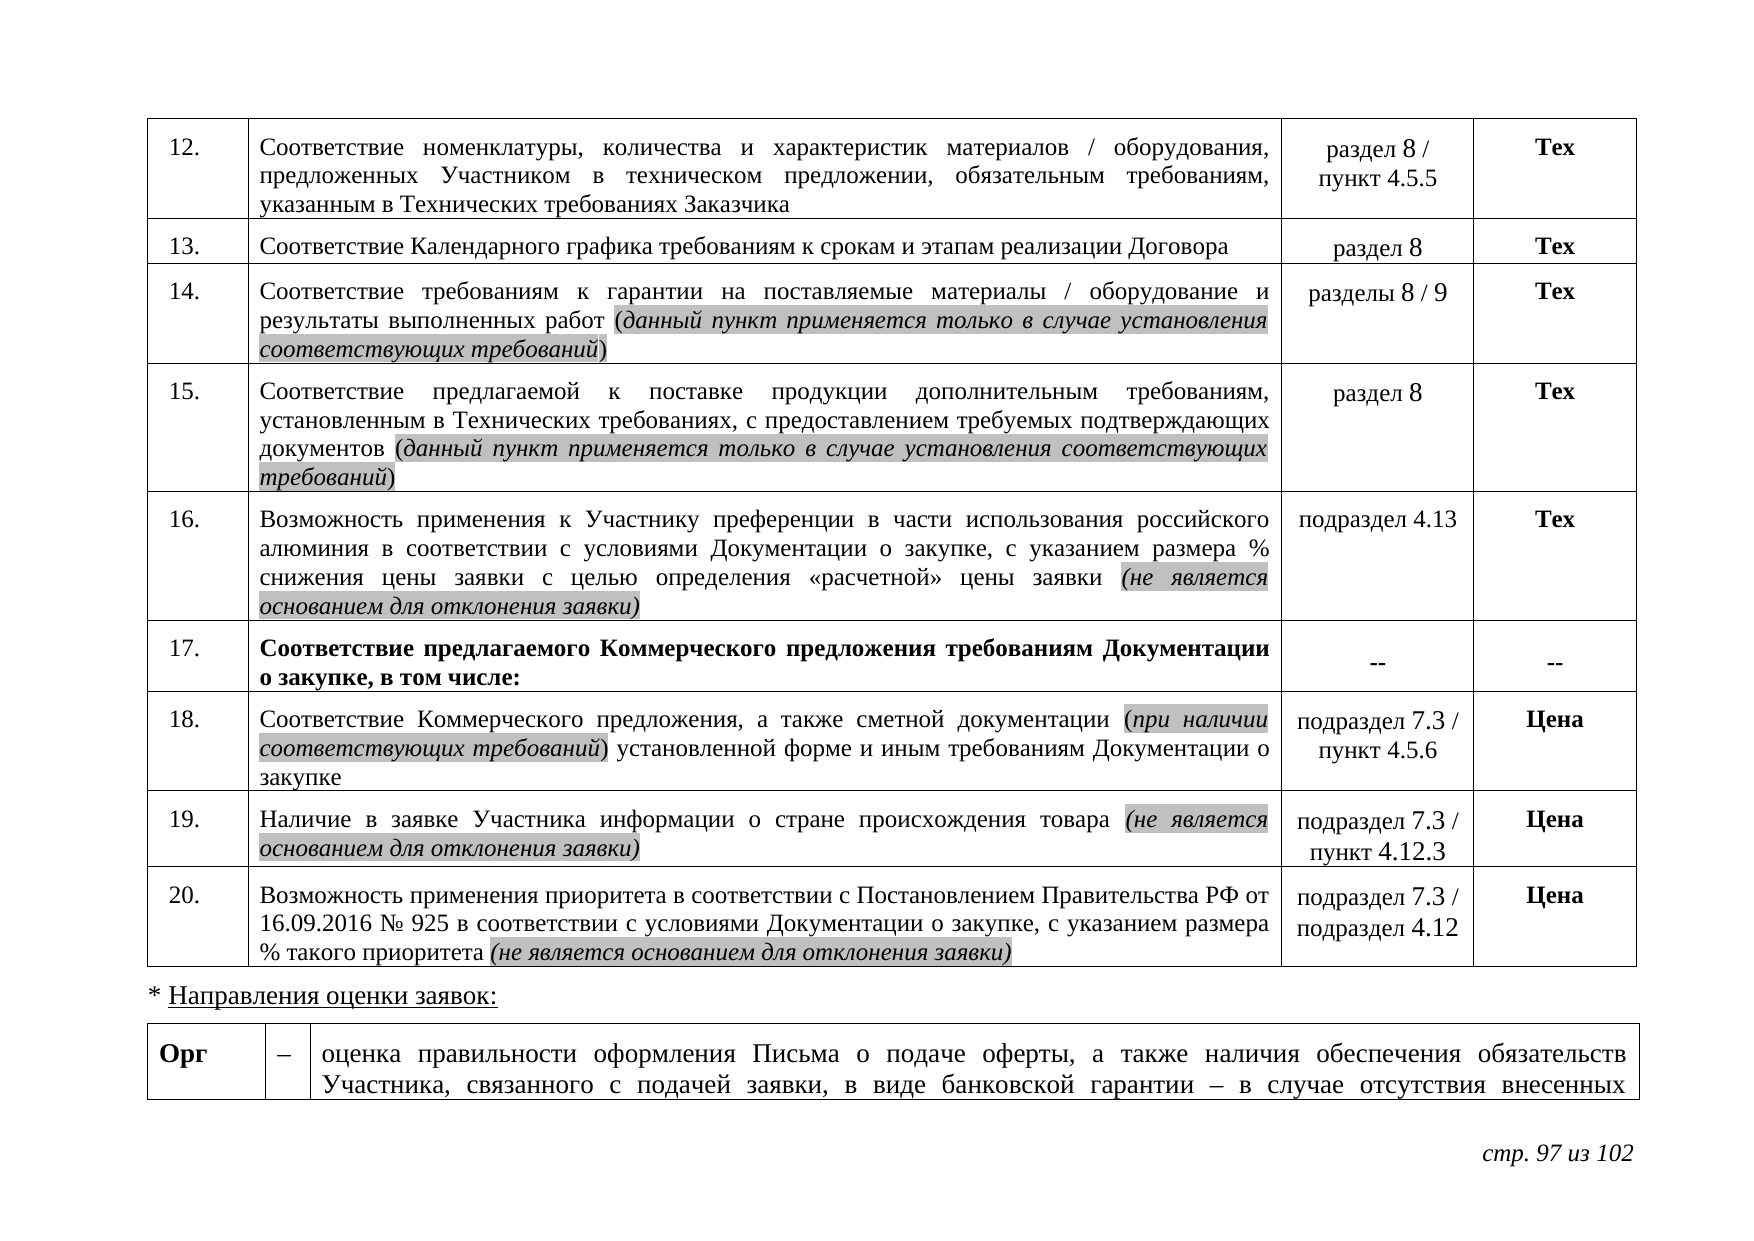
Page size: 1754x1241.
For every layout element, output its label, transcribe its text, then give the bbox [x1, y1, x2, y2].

table_cell -- [1474, 621, 1636, 691]
table_cell подраздел 7.3 / подраздел 4.12 [1282, 867, 1473, 966]
table_cell [148, 492, 248, 619]
table_cell [148, 867, 248, 966]
table_cell Соответствие номенклатуры, количества и характеристик материалов / оборудования, предложенных Участником в техническом предложении, обязательным требованиям, указанным в Технических требованиях Заказчика [249, 119, 1281, 218]
table_cell [148, 692, 248, 790]
table_cell [148, 364, 248, 491]
table_cell Соответствие предлагаемой к поставке продукции дополнительным требованиям, установленным в Технических требованиях, с предоставлением требуемых подтверждающих документов (данный пункт применяется только в случае установления соответствующих требований) [249, 364, 1281, 491]
table_cell Возможность применения к Участнику преференции в части использования российского алюминия в соответствии с условиями Документации о закупке, с указанием размера % снижения цены заявки с целью определения «расчетной» цены заявки (не является основанием для отклонения заявки) [249, 492, 1281, 619]
table_cell [148, 264, 248, 362]
table_cell раздел 8 [1282, 219, 1473, 263]
table_cell [148, 219, 248, 263]
table_cell подраздел 4.13 [1282, 492, 1473, 619]
table_cell Тех [1474, 364, 1636, 491]
table_cell Тех [1474, 264, 1636, 362]
table_cell Цена [1474, 692, 1636, 790]
table_cell [148, 119, 248, 218]
table_cell Соответствие требованиям к гарантии на поставляемые материалы / оборудование и результаты выполненных работ (данный пункт применяется только в случае установления соответствующих требований) [249, 264, 1281, 362]
table_cell раздел 8 [1282, 364, 1473, 491]
table_header – [266, 1024, 310, 1099]
table_cell Соответствие предлагаемого Коммерческого предложения требованиям Документации о закупке, в том числе: [249, 621, 1281, 691]
table_cell [148, 621, 248, 691]
table_cell разделы 8 / 9 [1282, 264, 1473, 362]
table_cell подраздел 7.3 / пункт 4.5.6 [1282, 692, 1473, 790]
table_cell Соответствие Календарного графика требованиям к срокам и этапам реализации Договора [249, 219, 1281, 263]
table_cell Цена [1474, 791, 1636, 866]
table_cell Цена [1474, 867, 1636, 966]
table_header Орг [148, 1024, 265, 1099]
text * Направления оценки заявок: [148, 979, 1636, 1011]
table_cell Возможность применения приоритета в соответствии с Постановлением Правительства РФ от 16.09.2016 № 925 в соответствии с условиями Документации о закупке, с указанием размера % такого приоритета (не является основанием для отклонения заявки) [249, 867, 1281, 966]
table_cell подраздел 7.3 / пункт 4.12.3 [1282, 791, 1473, 866]
table_cell [148, 791, 248, 866]
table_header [311, 1024, 1639, 1099]
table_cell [1282, 119, 1473, 218]
table_cell Соответствие Коммерческого предложения, а также сметной документации (при наличии соответствующих требований) установленной форме и иным требованиям Документации о закупке [249, 692, 1281, 790]
table_cell Тех [1474, 119, 1636, 218]
table_cell -- [1282, 621, 1473, 691]
table_cell Тех [1474, 492, 1636, 619]
table_cell Тех [1474, 219, 1636, 263]
table_cell Наличие в заявке Участника информации о стране происхождения товара (не является основанием для отклонения заявки) [249, 791, 1281, 866]
